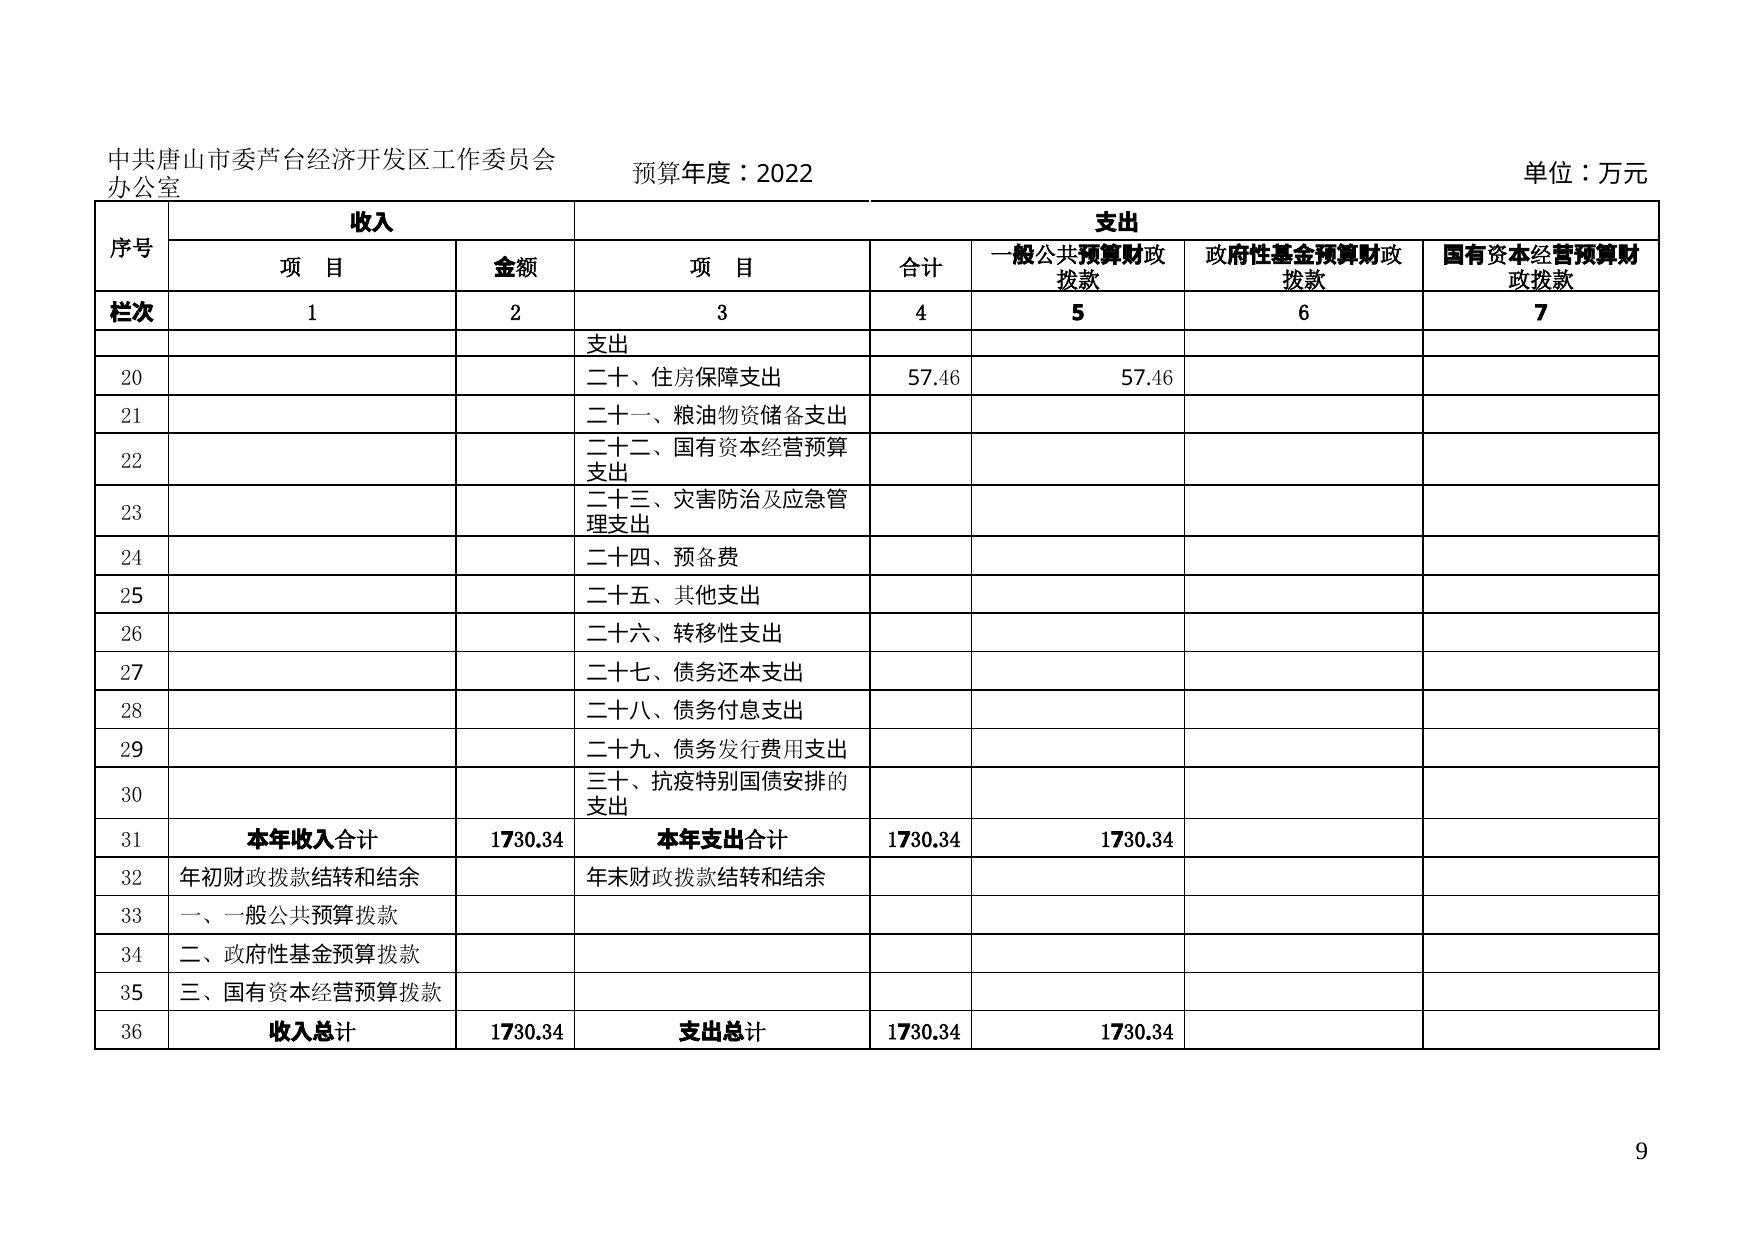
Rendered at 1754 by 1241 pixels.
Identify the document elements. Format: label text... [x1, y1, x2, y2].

table_cell [457, 768, 574, 818]
table_cell [1424, 819, 1658, 856]
table_cell 31 [96, 819, 168, 856]
table_cell [871, 537, 971, 574]
table_cell 十九、自然资源海洋气象等支出 [575, 331, 869, 355]
table_cell [871, 331, 971, 355]
table_cell 6 [1185, 292, 1422, 329]
table_cell 二十九、债务发行费用支出 [575, 729, 869, 766]
table_cell [1424, 935, 1658, 971]
table_cell [169, 537, 455, 574]
table_cell [871, 614, 971, 651]
table_cell [1185, 486, 1422, 535]
table_cell [1185, 614, 1422, 651]
table_cell 26 [96, 614, 168, 651]
table_cell 三十、抗疫特别国债安排的支出 [575, 768, 869, 818]
table_cell 32 [96, 858, 168, 894]
table_header 中共唐山市委芦台经济开发区工作委员会办公室 [96, 143, 574, 200]
table_cell 二十、住房保障支出 [575, 357, 869, 394]
table_cell [1424, 434, 1658, 484]
table_cell 21 [96, 396, 168, 432]
table_cell 支出总计 [575, 1011, 869, 1048]
table_cell [169, 729, 455, 766]
table_cell [575, 935, 869, 971]
table_cell 年末财政拨款结转和结余 [575, 858, 869, 894]
table_cell [169, 614, 455, 651]
table_cell [1185, 652, 1422, 689]
table_cell 二十五、其他支出 [575, 576, 869, 612]
table_cell 5 [972, 292, 1184, 329]
table_cell 金额 [457, 241, 574, 290]
table_cell [1185, 729, 1422, 766]
table_cell 年初财政拨款结转和结余 [169, 858, 455, 894]
table_cell 30 [96, 768, 168, 818]
table_cell 二十七、债务还本支出 [575, 652, 869, 689]
table_cell [871, 396, 971, 432]
table_cell [457, 691, 574, 728]
table_cell [1424, 357, 1658, 394]
table_cell 二十二、国有资本经营预算支出 [575, 434, 869, 484]
table_cell [871, 858, 971, 894]
table_cell [1185, 396, 1422, 432]
table_cell 29 [96, 729, 168, 766]
table_cell 二十八、债务付息支出 [575, 691, 869, 728]
table_cell [1185, 691, 1422, 728]
table_cell [457, 576, 574, 612]
table_cell [1185, 331, 1422, 355]
table_cell [169, 768, 455, 818]
table_cell 栏次 [96, 292, 168, 329]
table_cell [169, 576, 455, 612]
table_cell 二、政府性基金预算拨款 [169, 935, 455, 971]
table_cell [169, 434, 455, 484]
table_cell 1 [169, 292, 455, 329]
table_cell 二十四、预备费 [575, 537, 869, 574]
table_cell [871, 896, 971, 933]
table_cell [169, 691, 455, 728]
table_cell [457, 858, 574, 894]
table_cell 1730.34 [871, 819, 971, 856]
table_cell [1424, 896, 1658, 933]
table_cell [871, 576, 971, 612]
table_cell [169, 486, 455, 535]
table_header 预算年度：2022 [575, 143, 869, 200]
table_cell [972, 396, 1184, 432]
table_cell 28 [96, 691, 168, 728]
table_cell 3 [575, 292, 869, 329]
table_cell 一、一般公共预算拨款 [169, 896, 455, 933]
table_cell 4 [871, 292, 971, 329]
table_cell 7 [1424, 292, 1658, 329]
table_cell 2 [457, 292, 574, 329]
table_cell 二十三、灾害防治及应急管理支出 [575, 486, 869, 535]
table_cell [1424, 537, 1658, 574]
table_cell 1730.34 [972, 819, 1184, 856]
table_cell [457, 537, 574, 574]
table_cell [457, 973, 574, 1010]
table_cell [871, 973, 971, 1010]
table_cell [457, 614, 574, 651]
table_cell [457, 935, 574, 971]
table_cell [169, 652, 455, 689]
table_cell 35 [96, 973, 168, 1010]
table_cell [1185, 537, 1422, 574]
table_cell 合计 [871, 241, 971, 290]
table_cell [871, 729, 971, 766]
table_cell [457, 357, 574, 394]
table_cell 24 [96, 537, 168, 574]
table_cell [972, 973, 1184, 1010]
table_cell [457, 729, 574, 766]
table_cell [1424, 858, 1658, 894]
table_cell 一般公共预算财政拨款 [972, 241, 1184, 290]
table_cell [871, 691, 971, 728]
table_cell [457, 396, 574, 432]
table_cell [1185, 896, 1422, 933]
table_cell 57.46 [871, 357, 971, 394]
table_cell 19 [96, 331, 168, 355]
table_cell [1424, 614, 1658, 651]
table_cell [575, 896, 869, 933]
table_cell [1185, 434, 1422, 484]
table_cell [972, 614, 1184, 651]
table_cell 三、国有资本经营预算拨款 [169, 973, 455, 1010]
table_cell 国有资本经营预算财政拨款 [1424, 241, 1658, 290]
table_cell [1185, 935, 1422, 971]
table_cell [1424, 768, 1658, 818]
table_cell 33 [96, 896, 168, 933]
table_cell [575, 973, 869, 1010]
table_cell [972, 537, 1184, 574]
table_cell [972, 768, 1184, 818]
table_cell [871, 486, 971, 535]
table_header 单位：万元 [871, 143, 1658, 200]
table_cell [457, 486, 574, 535]
table_cell 本年支出合计 [575, 819, 869, 856]
table_cell [972, 935, 1184, 971]
table_cell [1185, 576, 1422, 612]
table_cell 34 [96, 935, 168, 971]
table_cell [972, 652, 1184, 689]
table_cell [871, 768, 971, 818]
table_cell [972, 434, 1184, 484]
table_cell 收入总计 [169, 1011, 455, 1048]
table_cell 1730.34 [871, 1011, 971, 1048]
table_cell [1185, 768, 1422, 818]
table_cell [871, 434, 971, 484]
table_cell [1424, 691, 1658, 728]
table_cell [1185, 1011, 1422, 1048]
table_cell 支出 [575, 202, 1658, 239]
table_cell [1424, 396, 1658, 432]
table_cell 项 目 [575, 241, 869, 290]
table_cell 27 [96, 652, 168, 689]
table_cell [1424, 576, 1658, 612]
table_cell [457, 331, 574, 355]
table_cell [1424, 1011, 1658, 1048]
table_cell [457, 434, 574, 484]
table_cell 1730.34 [457, 819, 574, 856]
table_cell [871, 652, 971, 689]
table_cell 序号 [96, 202, 168, 290]
table_cell 1730.34 [457, 1011, 574, 1048]
table_cell [169, 396, 455, 432]
table_cell 政府性基金预算财政 拨款 [1185, 241, 1422, 290]
table_cell [1185, 357, 1422, 394]
table_cell 36 [96, 1011, 168, 1048]
table_cell 57.46 [972, 357, 1184, 394]
table_cell [972, 331, 1184, 355]
table_cell [972, 486, 1184, 535]
table_cell [871, 935, 971, 971]
table_cell [1424, 652, 1658, 689]
table_cell [972, 896, 1184, 933]
table_cell [972, 729, 1184, 766]
table_cell [169, 357, 455, 394]
table_cell [457, 896, 574, 933]
table_cell [972, 858, 1184, 894]
table_cell [972, 691, 1184, 728]
table_cell 二十一、粮油物资储备支出 [575, 396, 869, 432]
table_cell [1424, 729, 1658, 766]
table_cell [1185, 973, 1422, 1010]
table_cell 本年收入合计 [169, 819, 455, 856]
table_cell 20 [96, 357, 168, 394]
table_cell 23 [96, 486, 168, 535]
table_cell 二十六、转移性支出 [575, 614, 869, 651]
table_cell 项 目 [169, 241, 455, 290]
table_cell [1424, 973, 1658, 1010]
table_cell [1185, 819, 1422, 856]
table_cell 22 [96, 434, 168, 484]
table_cell [1185, 858, 1422, 894]
table_cell [169, 331, 455, 355]
table_cell [1424, 486, 1658, 535]
table_cell 1730.34 [972, 1011, 1184, 1048]
table_cell [457, 652, 574, 689]
table_cell [1424, 331, 1658, 355]
table_cell 收入 [169, 202, 574, 239]
table_cell [972, 576, 1184, 612]
table_cell 25 [96, 576, 168, 612]
